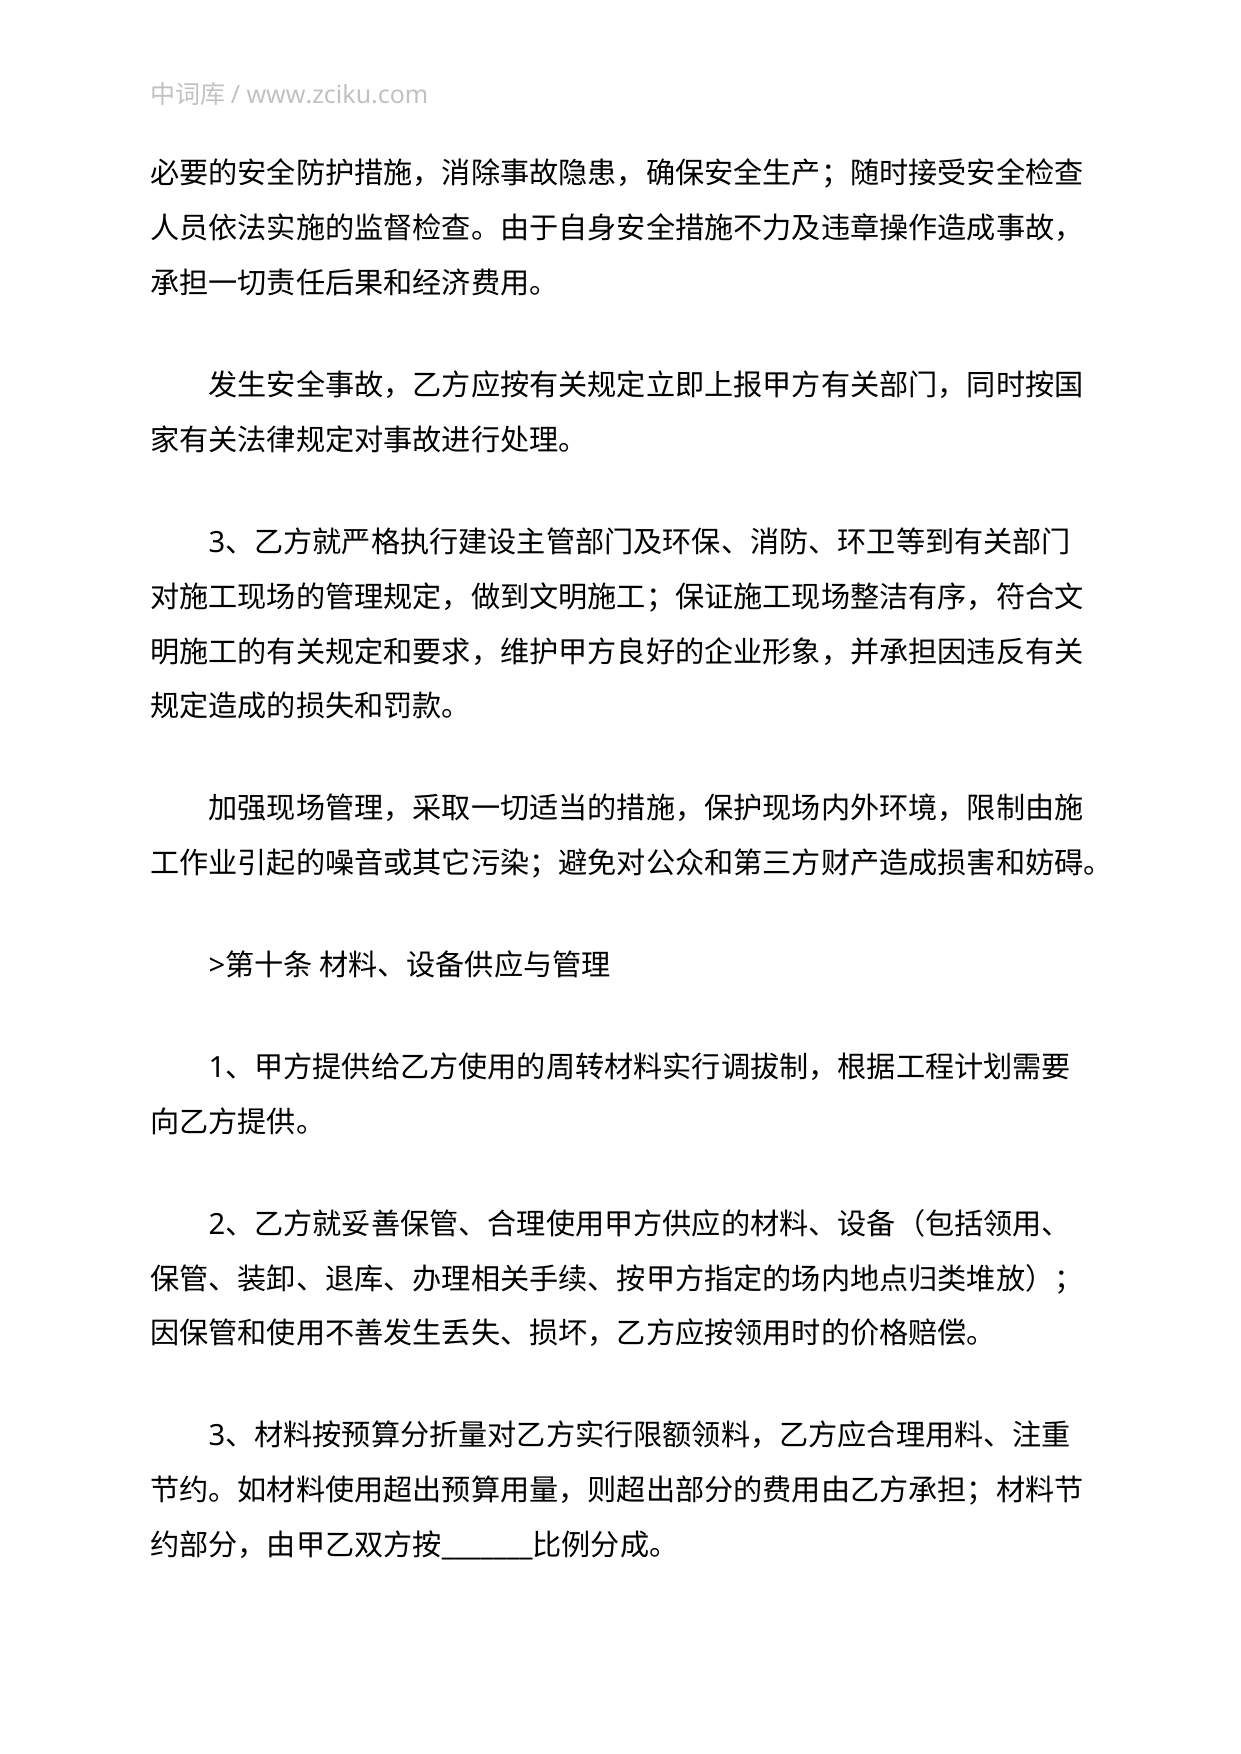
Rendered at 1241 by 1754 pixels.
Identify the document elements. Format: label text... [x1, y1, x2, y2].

text 发生安全事故，乙方应按有关规定立即上报甲方有关部门，同时按国家有关法律规定对事故进行处理。 [150, 362, 1090, 459]
text 2、乙方就妥善保管、合理使用甲方供应的材料、设备（包括领用、保管、装卸、退库、办理相关手续、按甲方指定的场内地点归类堆放）；因保管和使用不善发生丢失、损坏，乙方应按领用时的价格赔偿。 [150, 1200, 1090, 1352]
text 3、材料按预算分折量对乙方实行限额领料，乙方应合理用料、注重节约。如材料使用超出预算用量，则超出部分的费用由乙方承担；材料节约部分，由甲乙双方按_______比例分成。 [150, 1412, 1090, 1564]
text 3、乙方就严格执行建设主管部门及环保、消防、环卫等到有关部门对施工现场的管理规定，做到文明施工；保证施工现场整洁有序，符合文明施工的有关规定和要求，维护甲方良好的企业形象，并承担因违反有关规定造成的损失和罚款。 [150, 518, 1090, 725]
text 加强现场管理，采取一切适当的措施，保护现场内外环境，限制由施工作业引起的噪音或其它污染；避免对公众和第三方财产造成损害和妨碍。 [150, 785, 1090, 882]
text 1、甲方提供给乙方使用的周转材料实行调拔制，根据工程计划需要向乙方提供。 [150, 1043, 1090, 1141]
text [150, 150, 1090, 302]
text >第十条 材料、设备供应与管理 [150, 941, 1090, 984]
